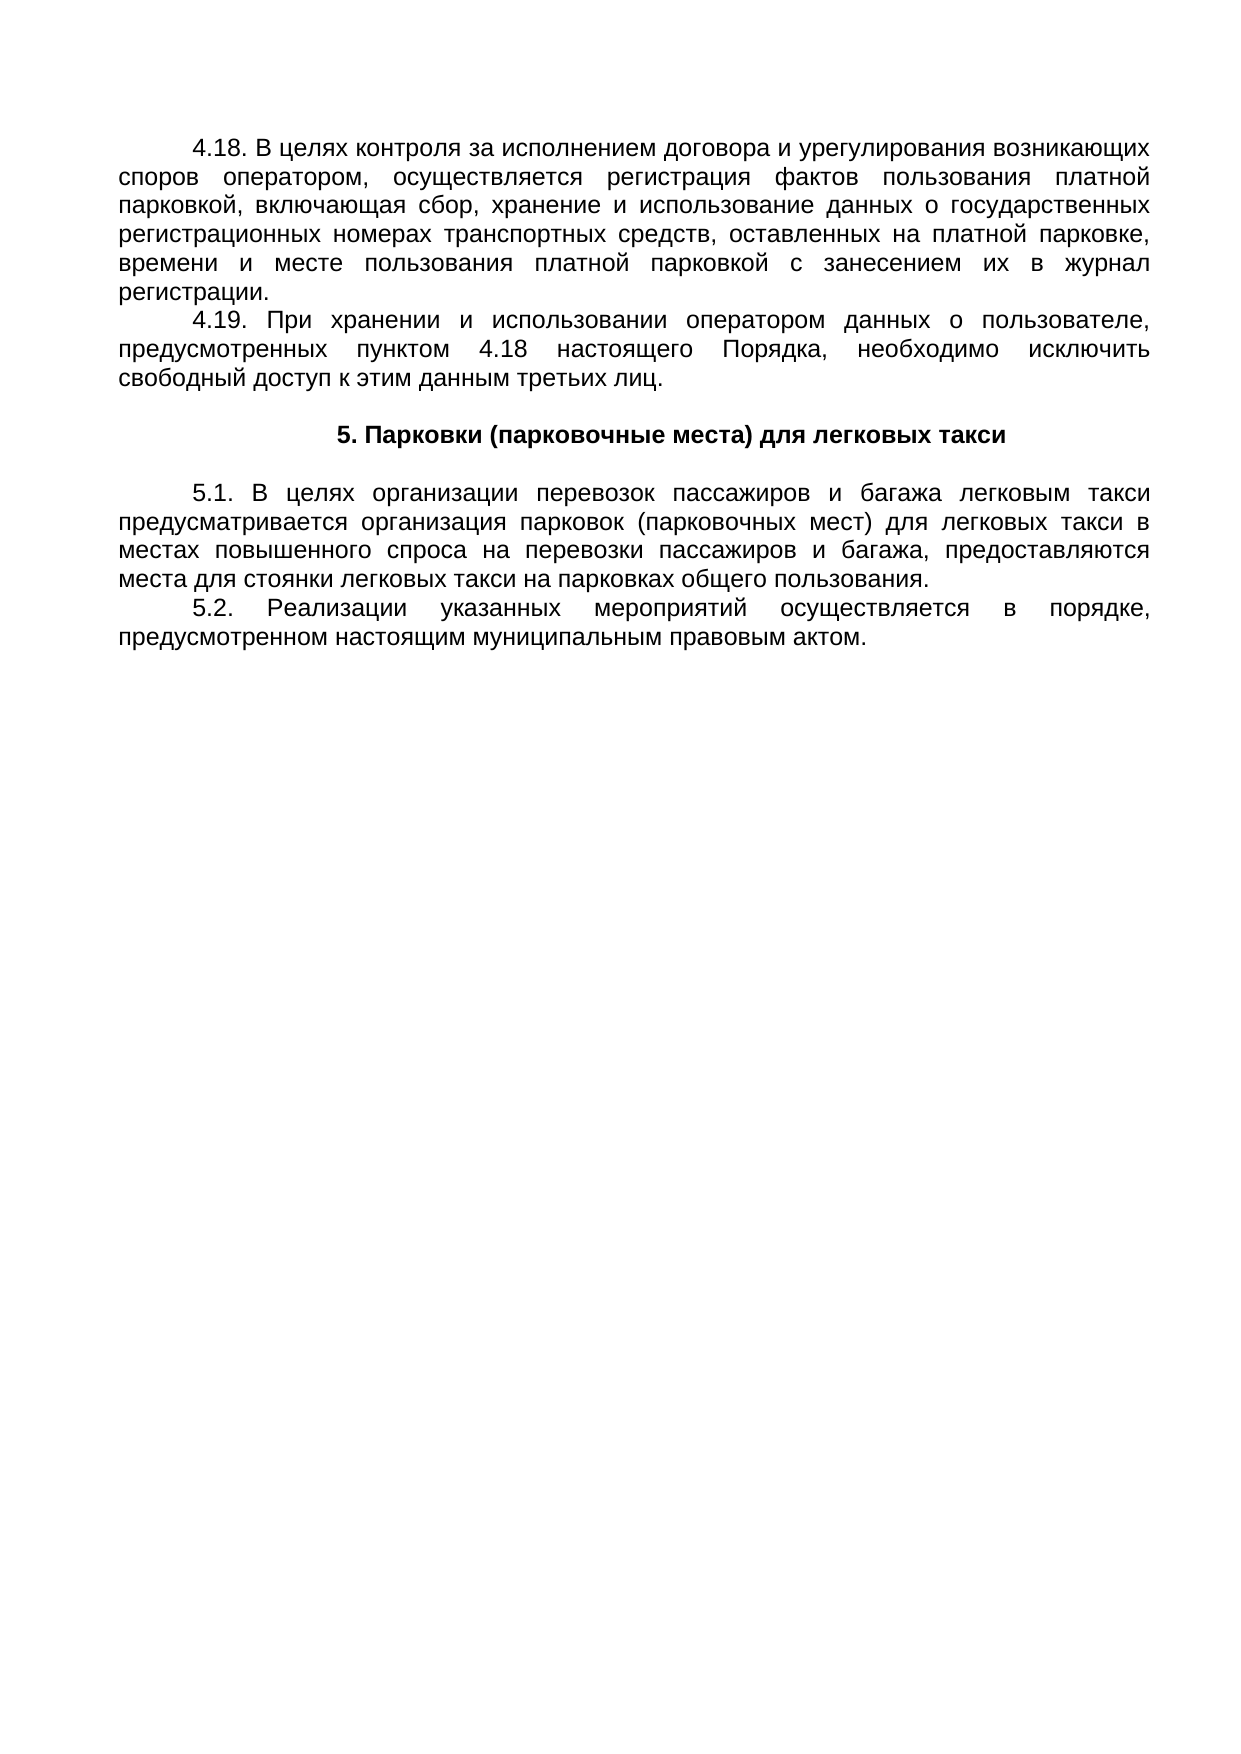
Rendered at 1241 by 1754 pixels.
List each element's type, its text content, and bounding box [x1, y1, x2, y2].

text 5.2. Реализации указанных мероприятий осуществляется в порядке, предусмотренном настоящим муниципальным правовым актом. [118, 593, 1152, 650]
text 4.18. В целях контроля за исполнением договора и урегулирования возникающих споров оператором, осуществляется регистрация фактов пользования платной парковкой, включающая сбор, хранение и использование данных о государственных регистрационных номерах транспортных средств, оставленных на платной парковке, времени и месте пользования платной парковкой с занесением их в журнал регистрации. [118, 133, 1152, 305]
text 5.1. В целях организации перевозок пассажиров и багажа легковым такси предусматривается организация парковок (парковочных мест) для легковых такси в местах повышенного спроса на перевозки пассажиров и багажа, предоставляются места для стоянки легковых такси на парковках общего пользования. [118, 478, 1152, 593]
text 4.19. При хранении и использовании оператором данных о пользователе, предусмотренных пунктом 4.18 настоящего Порядка, необходимо исключить свободный доступ к этим данным третьих лиц. [118, 305, 1152, 392]
text 5. Парковки (парковочные места) для легковых такси [118, 420, 1152, 449]
